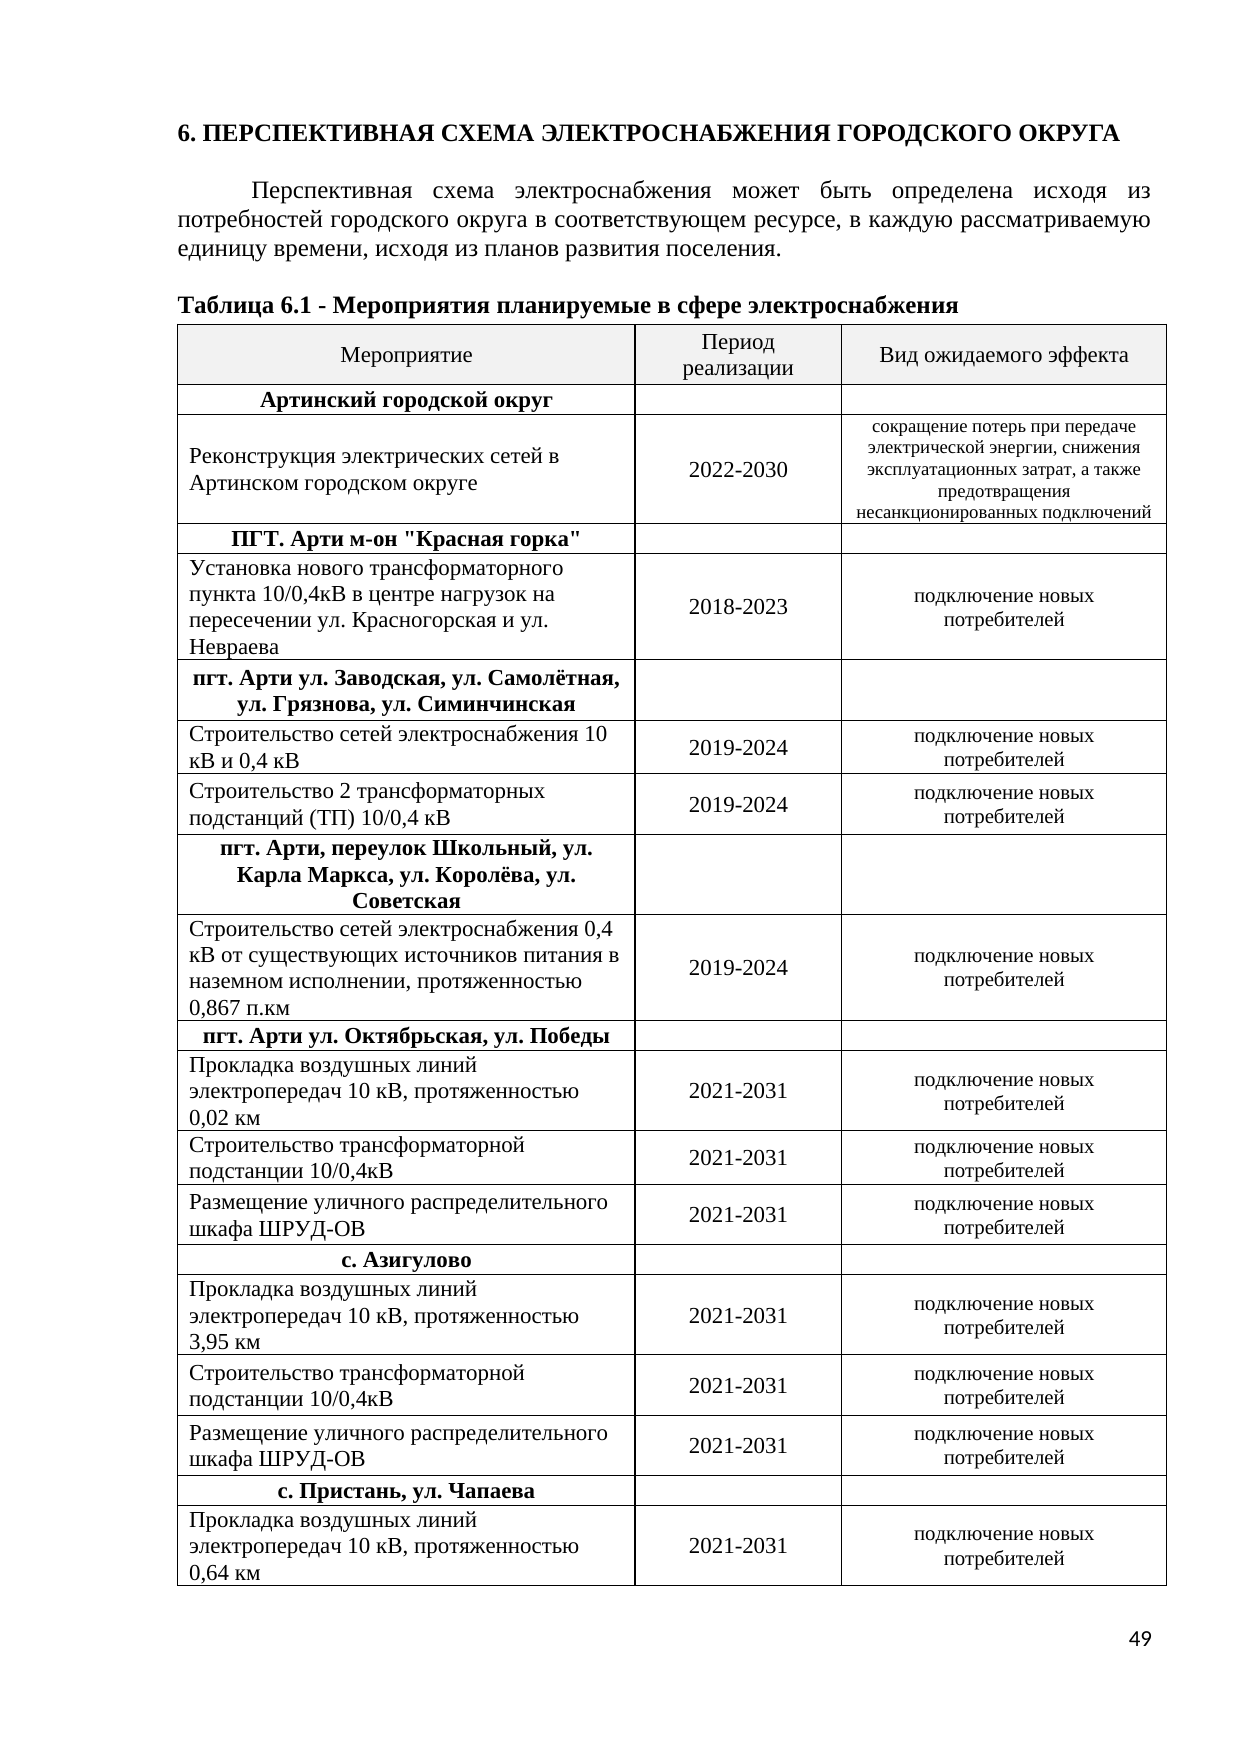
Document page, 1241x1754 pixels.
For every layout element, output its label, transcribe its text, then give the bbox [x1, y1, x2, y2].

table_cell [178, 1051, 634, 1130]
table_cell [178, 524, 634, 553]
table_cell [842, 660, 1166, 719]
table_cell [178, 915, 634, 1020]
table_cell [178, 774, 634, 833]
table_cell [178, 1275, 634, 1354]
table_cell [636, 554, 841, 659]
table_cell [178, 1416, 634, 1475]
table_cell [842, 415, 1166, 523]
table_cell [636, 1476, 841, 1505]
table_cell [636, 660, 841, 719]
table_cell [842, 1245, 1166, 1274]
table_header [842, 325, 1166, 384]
text Перспективная схема электроснабжения может быть определена исходя из потребностей городского округа в соответствующем ресурсе, в каждую рассматриваемую единицу времени, исходя из планов развития поселения. [177, 176, 1152, 262]
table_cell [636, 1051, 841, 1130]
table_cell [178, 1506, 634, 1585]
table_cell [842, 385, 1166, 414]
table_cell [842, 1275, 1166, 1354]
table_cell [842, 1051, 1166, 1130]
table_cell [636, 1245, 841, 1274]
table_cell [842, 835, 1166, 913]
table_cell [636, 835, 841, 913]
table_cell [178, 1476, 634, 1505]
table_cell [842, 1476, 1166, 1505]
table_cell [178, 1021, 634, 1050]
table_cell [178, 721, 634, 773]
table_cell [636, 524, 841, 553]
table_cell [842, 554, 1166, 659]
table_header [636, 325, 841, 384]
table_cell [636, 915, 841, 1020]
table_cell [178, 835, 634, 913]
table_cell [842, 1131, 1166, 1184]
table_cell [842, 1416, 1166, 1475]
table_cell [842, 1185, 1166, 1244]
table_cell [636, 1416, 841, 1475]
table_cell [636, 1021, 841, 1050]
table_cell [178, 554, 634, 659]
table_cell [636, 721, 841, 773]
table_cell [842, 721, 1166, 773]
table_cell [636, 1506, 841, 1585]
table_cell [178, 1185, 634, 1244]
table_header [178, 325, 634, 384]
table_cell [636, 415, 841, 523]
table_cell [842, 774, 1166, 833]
text Таблица 6.1 - Мероприятия планируемые в сфере электроснабжения [177, 291, 1152, 319]
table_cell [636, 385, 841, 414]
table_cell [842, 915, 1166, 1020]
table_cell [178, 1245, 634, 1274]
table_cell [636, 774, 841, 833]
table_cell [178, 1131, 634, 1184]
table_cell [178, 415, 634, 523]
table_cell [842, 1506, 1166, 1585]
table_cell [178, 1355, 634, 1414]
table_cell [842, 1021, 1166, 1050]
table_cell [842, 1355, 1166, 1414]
text 6. ПЕРСПЕКТИВНАЯ СХЕМА ЭЛЕКТРОСНАБЖЕНИЯ ГОРОДСКОГО ОКРУГА [177, 118, 1152, 147]
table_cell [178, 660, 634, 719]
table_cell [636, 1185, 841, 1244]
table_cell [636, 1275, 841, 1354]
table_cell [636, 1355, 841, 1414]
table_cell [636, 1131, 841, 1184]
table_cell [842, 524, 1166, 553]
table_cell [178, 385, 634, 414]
